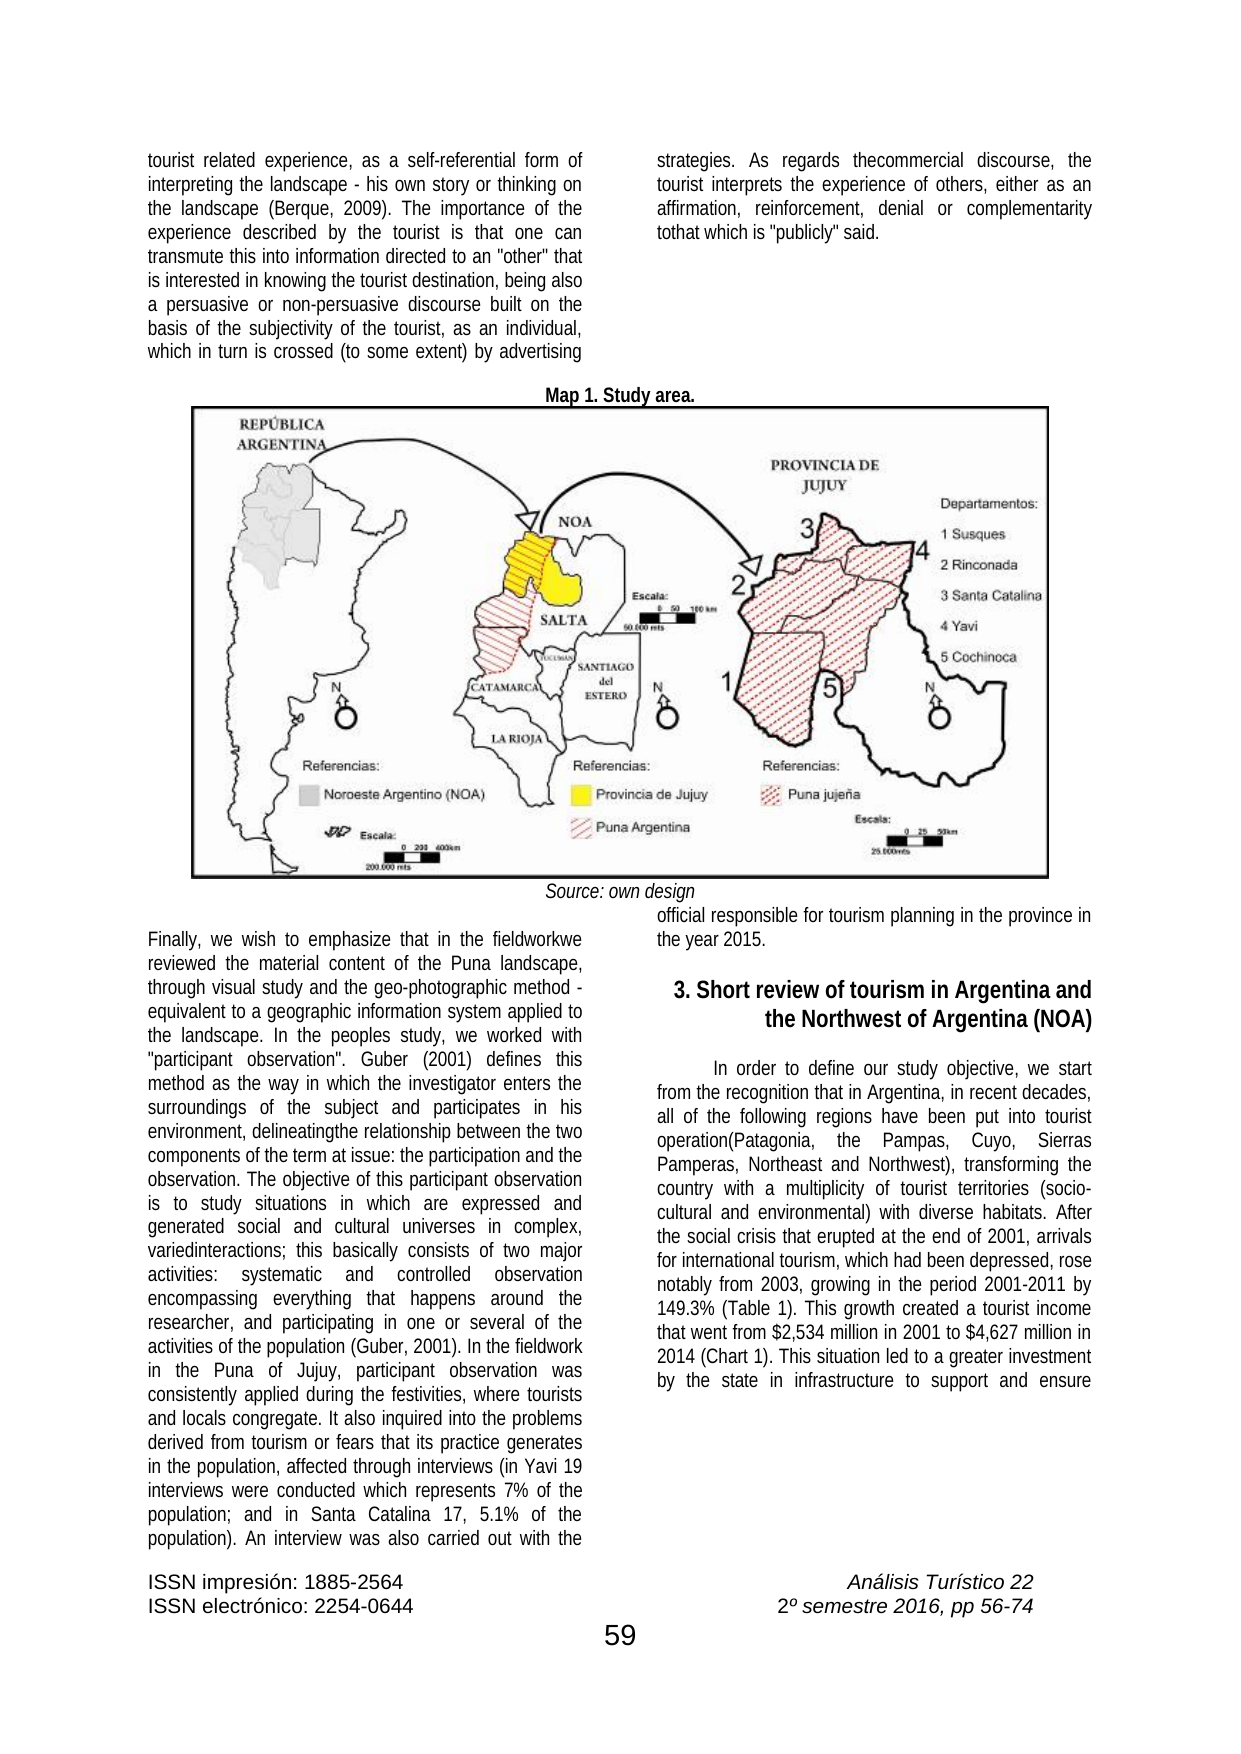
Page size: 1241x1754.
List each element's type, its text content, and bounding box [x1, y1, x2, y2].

text Source: own design [148, 879, 1092, 903]
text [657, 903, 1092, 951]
text Finally, we wish to emphasize that in the fieldworkwe reviewed the material content of the Puna landscape, through visual study and the geo-photographic method - equivalent to a geographic information system applied to the landscape. In the peoples study, we worked with "participant observation". Guber (2001) defines this method as the way in which the investigator enters the surroundings of the subject and participates in his environment, delineatingthe relationship between the two components of the term at issue: the participation and the observation. The objective of this participant observation is to study situations in which are expressed and generated social and cultural universes in complex, variedinteractions; this basically consists of two major activities: systematic and controlled observation encompassing everything that happens around the researcher, and participating in one or several of the activities of the population (Guber, 2001). In the fieldwork in the Puna of Jujuy, participant observation was consistently applied during the festivities, where tourists and locals congregate. It also inquired into the problems derived from tourism or fears that its practice generates in the population, affected through interviews (in Yavi 19 interviews were conducted which represents 7% of the population; and in Santa Catalina 17, 5.1% of the population). An interview was also carried out with the official responsible for tourism planning in the province in the year 2015. [148, 927, 583, 1550]
picture [191, 406, 1049, 879]
text Map 1. Study area. [148, 382, 1092, 406]
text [657, 148, 1092, 243]
text 3. Short review of tourism in Argentina and the Northwest of Argentina (NOA) [657, 975, 1092, 1032]
